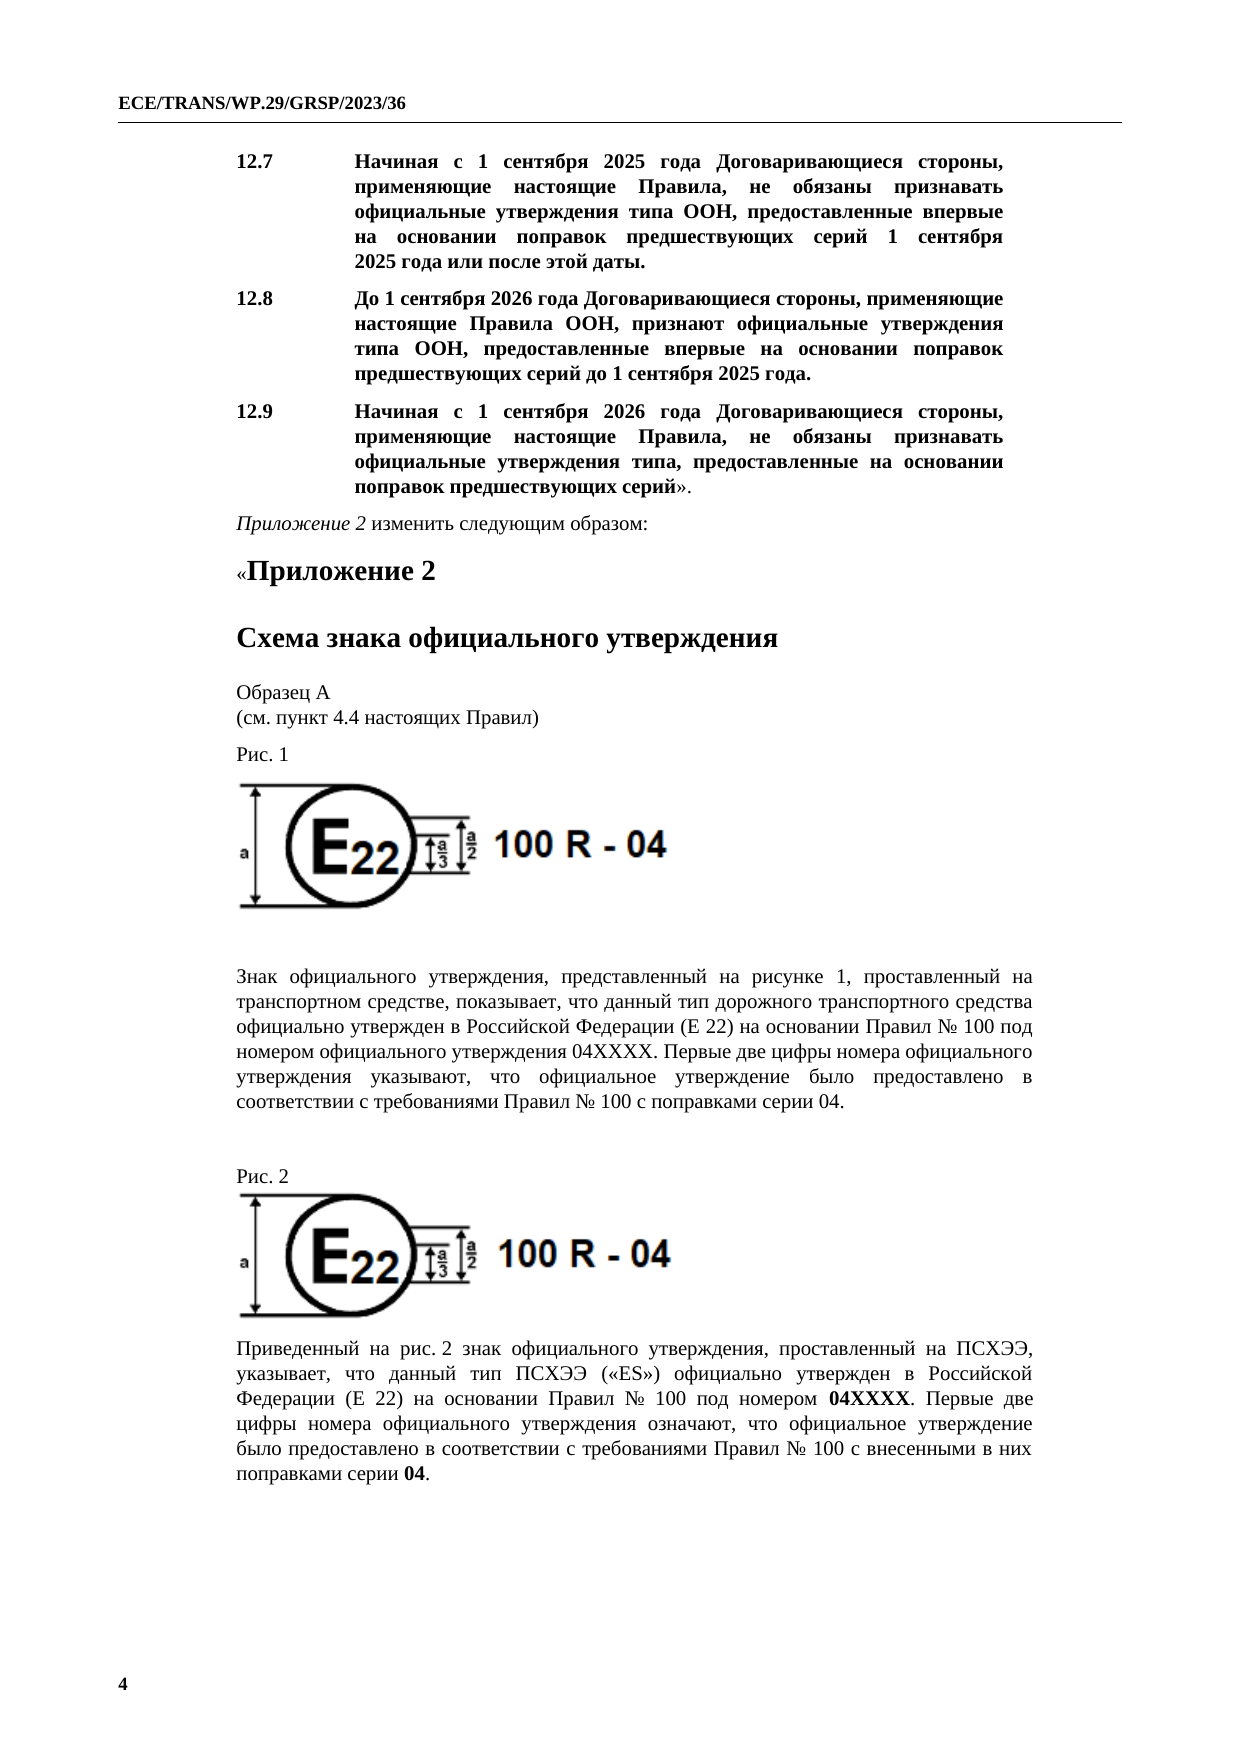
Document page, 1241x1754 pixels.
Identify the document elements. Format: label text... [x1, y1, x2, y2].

text Приложение 2 изменить следующим образом: [236, 510, 1122, 535]
text Схема знака официального утверждения [118, 623, 1004, 654]
picture [490, 825, 669, 864]
subtitle Рис. 2 [236, 1163, 1122, 1188]
text Приведенный на рис. 2 знак официального утверждения, проставленный на ПСХЭЭ, указывает, что данный тип ПСХЭЭ («ES») официально утвержден в Российской Федерации (Е 22) на основании Правил № 100 под номером 04ХХХХ. Первые две цифры номера официального утверждения означают, что официальное утверждение было предоставлено в соответствии с требованиями Правил № 100 с внесенными в них поправками серии 04. [236, 1335, 1033, 1485]
subtitle Образец A [236, 679, 1122, 704]
picture [236, 778, 485, 914]
picture [494, 1234, 673, 1274]
text 12.8 До 1 сентября 2026 года Договаривающиеся стороны, применяющие настоящие Правила ООН, признают официальные утверждения типа ООН, предоставленные впервые на основании поправок предшествующих серий до 1 сентября 2025 года. [236, 285, 1004, 385]
text «Приложение 2 [236, 560, 1004, 585]
subtitle (см. пункт 4.4 настоящих Правил) [236, 704, 1122, 729]
text Рис. 1 [236, 741, 1033, 766]
picture [236, 1188, 485, 1323]
text Знак официального утверждения, представленный на рисунке 1, проставленный на транспортном средстве, показывает, что данный тип дорожного транспортного средства официально утвержден в Российской Федерации (Е 22) на основании Правил № 100 под номером официального утверждения 04ХХХХ. Первые две цифры номера официального утверждения указывают, что официальное утверждение было предоставлено в соответствии с требованиями Правил № 100 с поправками серии 04. [236, 963, 1033, 1113]
text 12.7 Начиная с 1 сентября 2025 года Договаривающиеся стороны, применяющие настоящие Правила, не обязаны признавать официальные утверждения типа ООН, предоставленные впервые на основании поправок предшествующих серий 1 сентября 2025 года или после этой даты. [236, 148, 1004, 273]
text 12.9 Начиная с 1 сентября 2026 года Договаривающиеся стороны, применяющие настоящие Правила, не обязаны признавать официальные утверждения типа, предоставленные на основании поправок предшествующих серий». [236, 398, 1004, 498]
